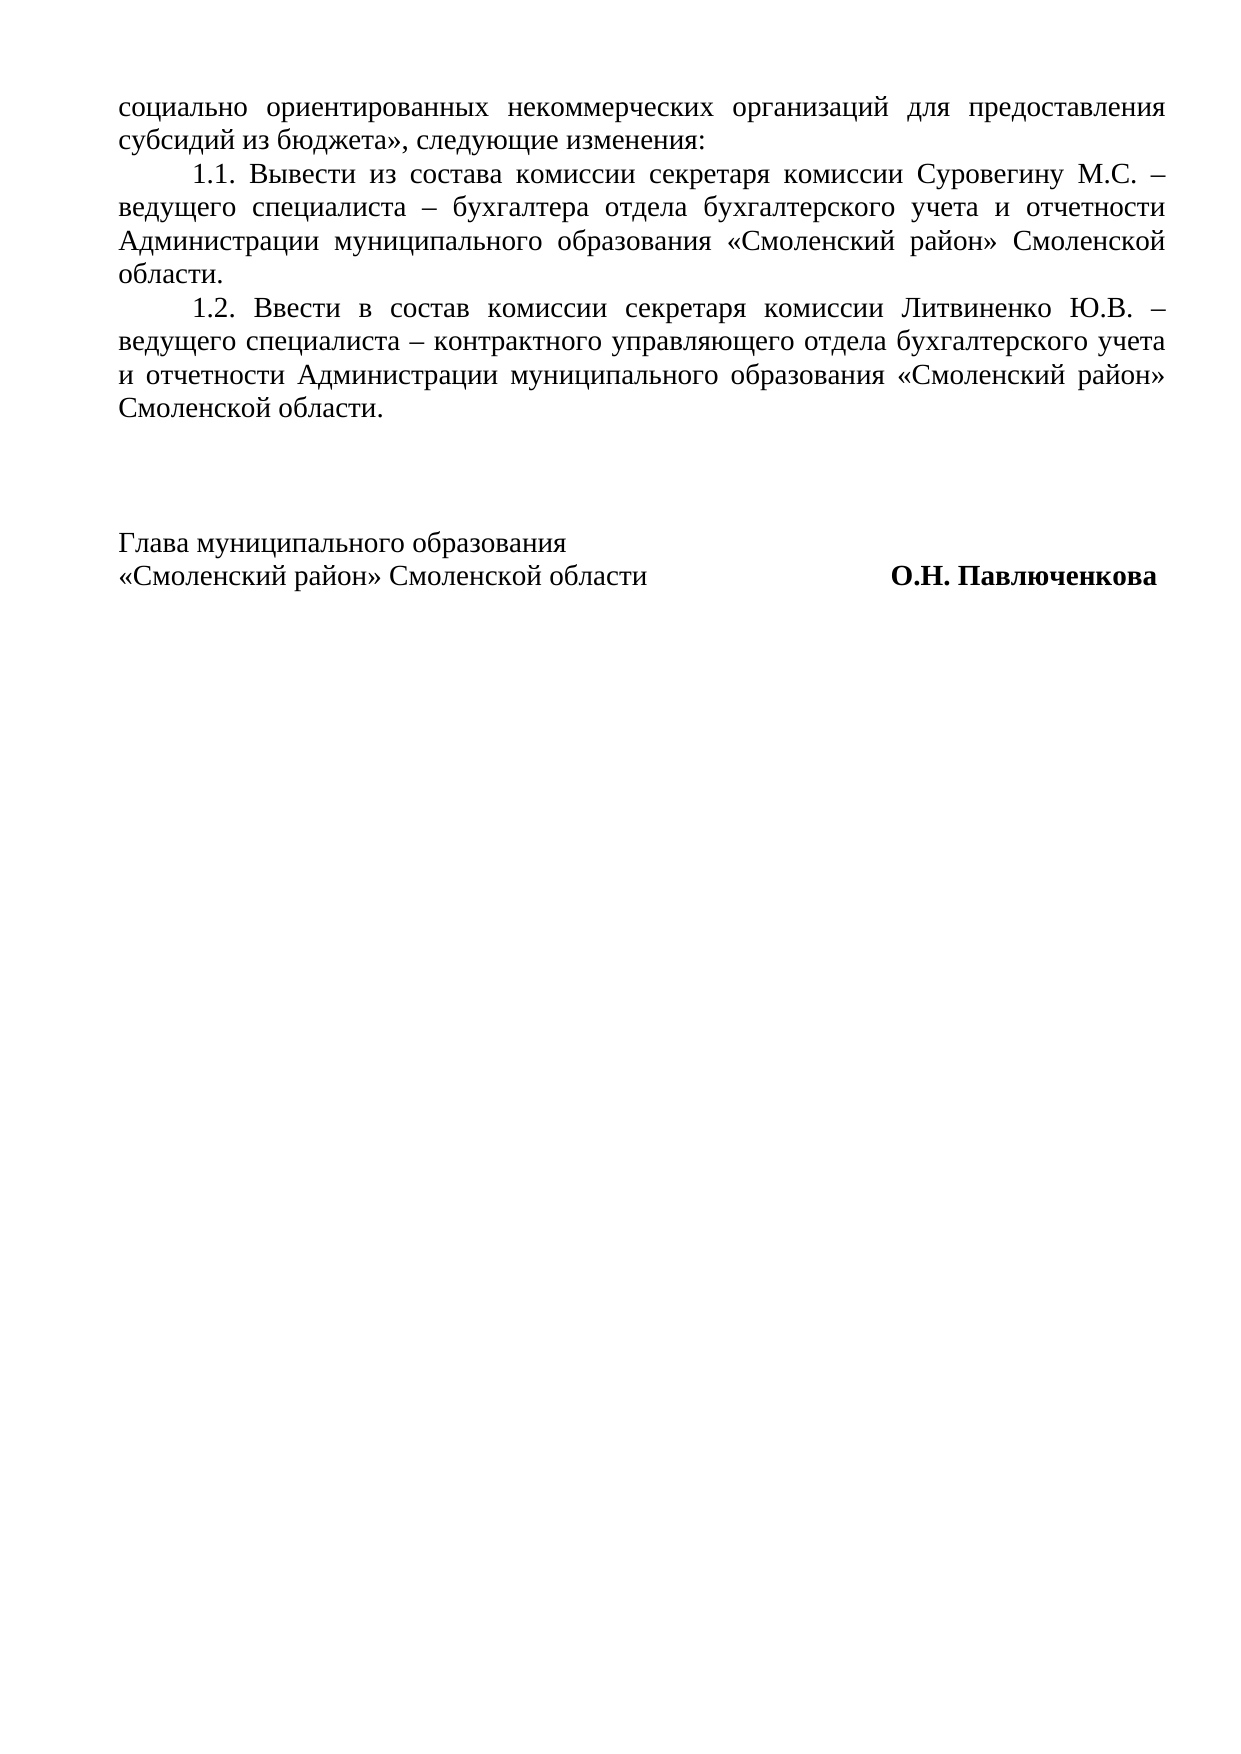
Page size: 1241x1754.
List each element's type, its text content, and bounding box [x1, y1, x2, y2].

list 1.1. Вывести из состава комиссии секретаря комиссии Суровегину М.С. – ведущего специалиста – бухгалтера отдела бухгалтерского учета и отчетности Администрации муниципального образования «Смоленский район» Смоленской области. [118, 156, 1167, 290]
list 1.2. Ввести в состав комиссии секретаря комиссии Литвиненко Ю.В. – ведущего специалиста – контрактного управляющего отдела бухгалтерского учета и отчетности Администрации муниципального образования «Смоленский район» Смоленской области. [118, 290, 1167, 424]
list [118, 89, 1167, 156]
text Глава муниципального образования [118, 525, 1152, 558]
list «Смоленский район» Смоленской области О.Н. Павлюченкова [118, 558, 1167, 592]
